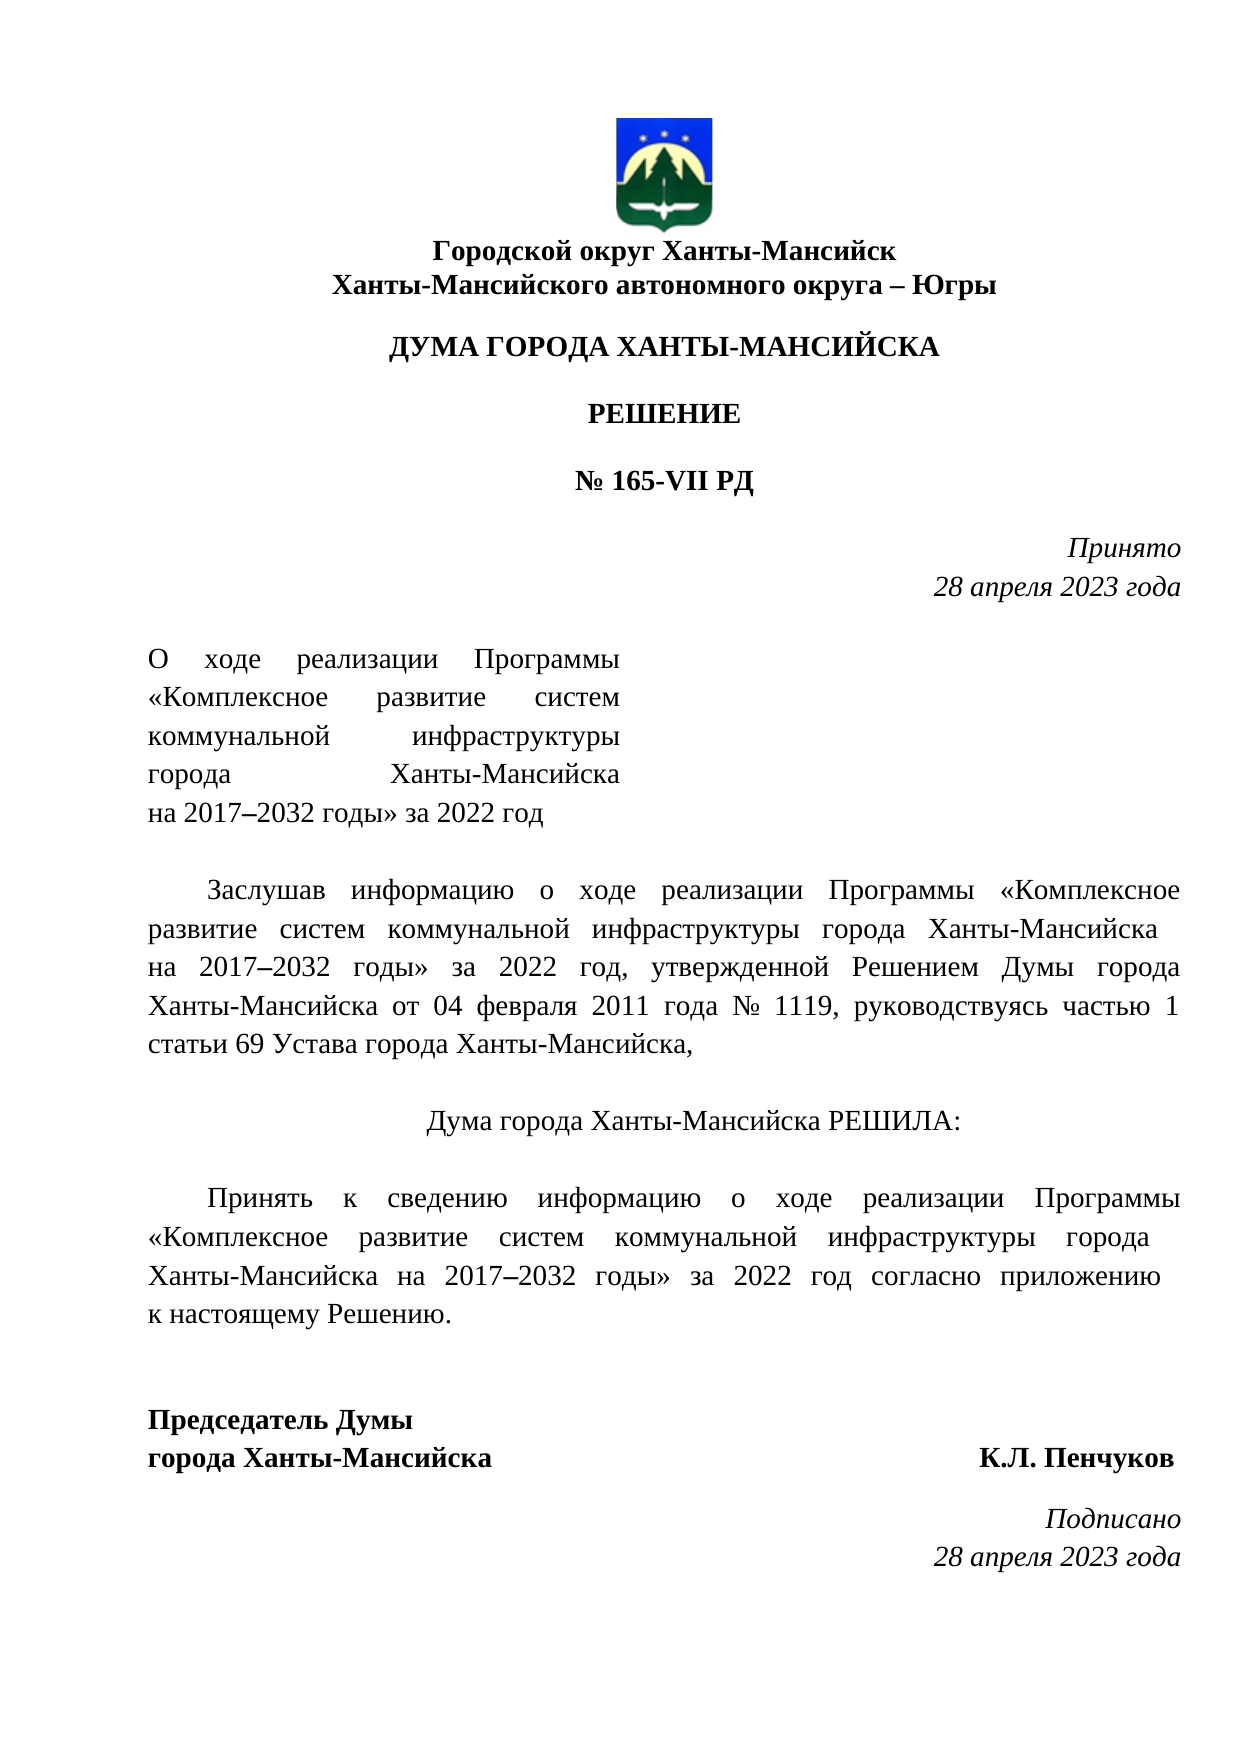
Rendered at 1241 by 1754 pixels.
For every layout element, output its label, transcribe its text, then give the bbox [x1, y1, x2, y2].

text Городской округ Ханты-Мансийск [148, 233, 1181, 267]
text 28 апреля 2023 года [148, 1539, 1181, 1573]
text ДУМА ГОРОДА ХАНТЫ-МАНСИЙСКА [148, 329, 1181, 363]
picture [616, 118, 713, 234]
text Заслушав информацию о ходе реализации Программы «Комплексное развитие систем коммунальной инфраструктуры города Ханты-Мансийска на 2017–2032 годы» за 2022 год, утвержденной Решением Думы города Ханты-Мансийска от 04 февраля 2011 года № 1119, руководствуясь частью 1 статьи 69 Устава города Ханты-Мансийска, [148, 872, 1181, 1060]
text Принято [148, 530, 1181, 564]
list Принять к сведению информацию о ходе реализации Программы «Комплексное развитие систем коммунальной инфраструктуры города Ханты-Мансийска на 2017–2032 годы» за 2022 год согласно приложению к настоящему Решению. [148, 1181, 1181, 1330]
text города Ханты-Мансийска К.Л. Пенчуков [148, 1440, 1181, 1474]
text О ходе реализации Программы «Комплексное развитие систем коммунальной инфраструктуры города Ханты-Мансийска на 2017–2032 годы» за 2022 год [148, 641, 620, 829]
text РЕШЕНИЕ [148, 396, 1181, 430]
text Подписано [148, 1501, 1181, 1534]
text 28 апреля 2023 года [148, 569, 1181, 602]
text Дума города Ханты-Мансийска РЕШИЛА: [148, 1103, 1181, 1137]
text Председатель Думы [148, 1402, 1181, 1435]
text Ханты-Мансийского автономного округа – Югры [148, 267, 1181, 300]
text № 165-VII РД [148, 463, 1181, 497]
